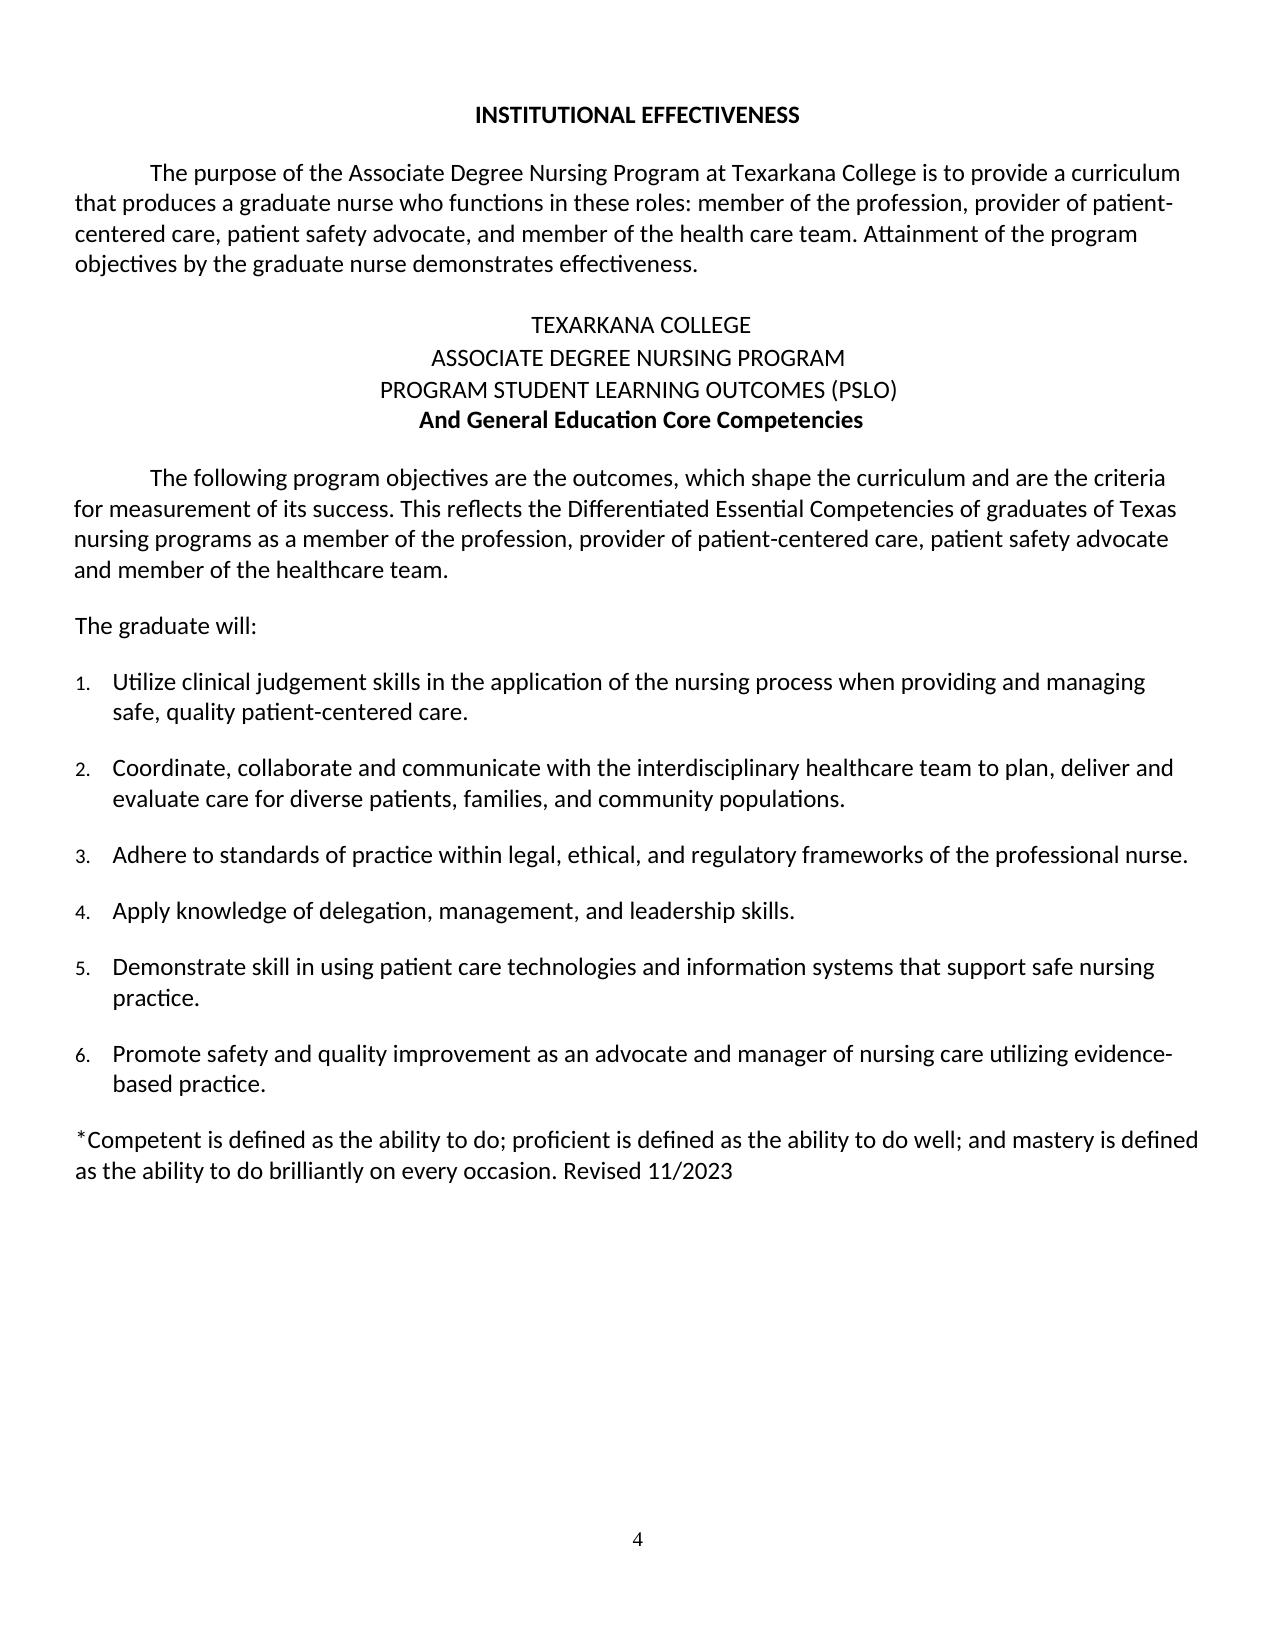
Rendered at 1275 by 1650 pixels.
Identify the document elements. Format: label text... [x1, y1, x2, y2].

text The graduate will: [75, 610, 1200, 641]
subtitle PROGRAM STUDENT LEARNING OUTCOMES (PSLO) [78, 374, 1199, 405]
list Adhere to standards of practice within legal, ethical, and regulatory frameworks of the professional nurse. [75, 839, 1200, 870]
text The purpose of the Associate Degree Nursing Program at Texarkana College is to provide a curriculum that produces a graduate nurse who functions in these roles: member of the profession, provider of patient-centered care, patient safety advocate, and member of the health care team. Attainment of the program objectives by the graduate nurse demonstrates effectiveness. [74, 157, 1200, 279]
text ASSOCIATE DEGREE NURSING PROGRAM [77, 342, 1200, 372]
list Utilize clinical judgement skills in the application of the nursing process when providing and managing safe, quality patient-centered care. [75, 666, 1200, 727]
list Promote safety and quality improvement as an advocate and manager of nursing care utilizing evidence-based practice. [75, 1038, 1200, 1099]
text TEXARKANA COLLEGE [77, 309, 1199, 340]
list Coordinate, collaborate and communicate with the interdisciplinary healthcare team to plan, deliver and evaluate care for diverse patients, families, and community populations. [75, 753, 1200, 814]
text *Competent is defined as the ability to do; proficient is defined as the ability to do well; and mastery is defined as the ability to do brilliantly on every occasion. Revised 11/2023 [75, 1124, 1200, 1185]
list Apply knowledge of delegation, management, and leadership skills. [75, 895, 1200, 926]
text INSTITUTIONAL EFFECTIVENESS [75, 99, 1200, 129]
text And General Education Core Competencies [83, 405, 1200, 435]
list Demonstrate skill in using patient care technologies and information systems that support safe nursing practice. [75, 951, 1200, 1012]
text The following program objectives are the outcomes, which shape the curriculum and are the criteria for measurement of its success. This reflects the Differentiated Essential Competencies of graduates of Texas nursing programs as a member of the profession, provider of patient-centered care, patient safety advocate and member of the healthcare team. [73, 462, 1200, 584]
